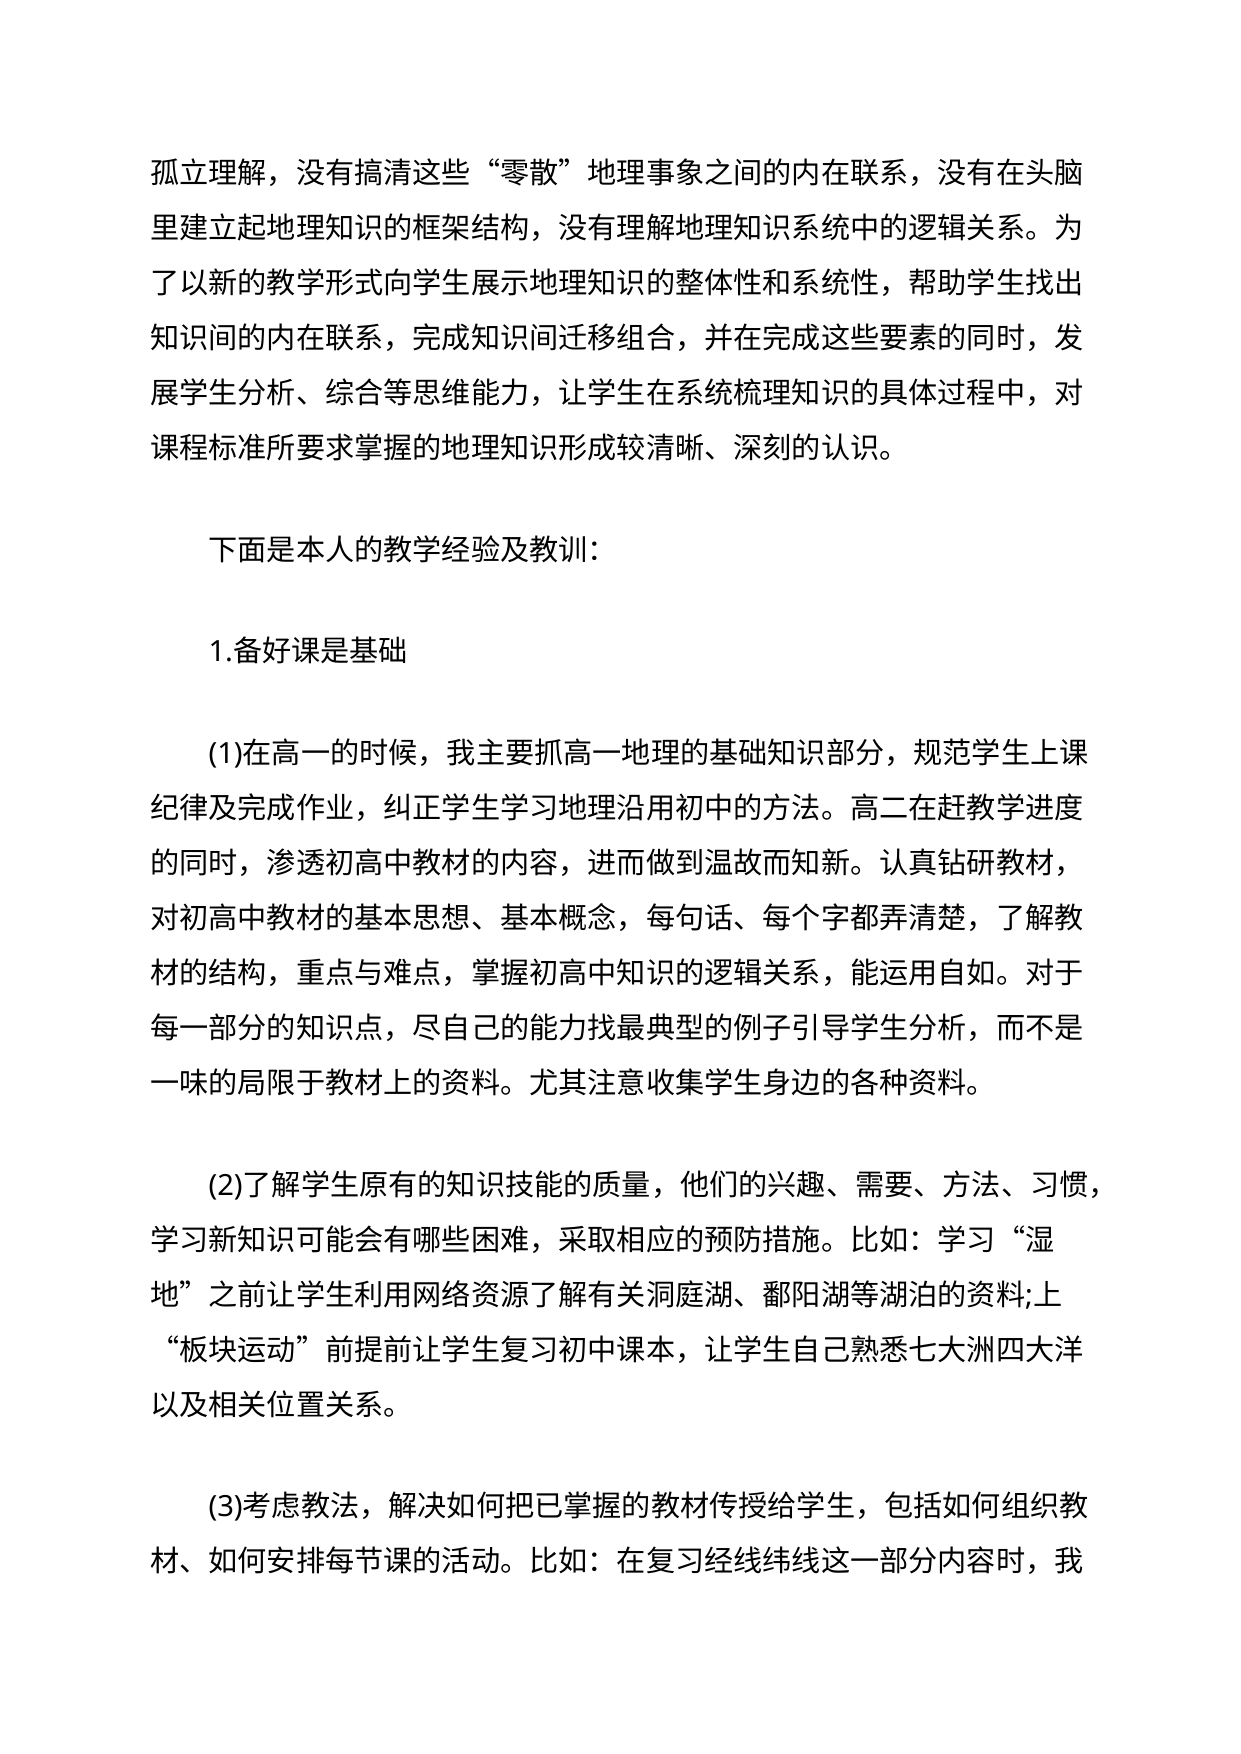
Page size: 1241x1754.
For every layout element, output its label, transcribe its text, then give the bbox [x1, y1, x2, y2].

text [150, 1483, 1090, 1580]
text (2)了解学生原有的知识技能的质量，他们的兴趣、需要、方法、习惯，学习新知识可能会有哪些困难，采取相应的预防措施。比如：学习“湿地”之前让学生利用网络资源了解有关洞庭湖、鄱阳湖等湖泊的资料;上“板块运动”前提前让学生复习初中课本，让学生自己熟悉七大洲四大洋以及相关位置关系。 [150, 1161, 1090, 1423]
text 1.备好课是基础 [150, 628, 1090, 670]
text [150, 150, 1090, 467]
text 下面是本人的教学经验及教训： [150, 526, 1090, 568]
text (1)在高一的时候，我主要抓高一地理的基础知识部分，规范学生上课纪律及完成作业，纠正学生学习地理沿用初中的方法。高二在赶教学进度的同时，渗透初高中教材的内容，进而做到温故而知新。认真钻研教材，对初高中教材的基本思想、基本概念，每句话、每个字都弄清楚，了解教材的结构，重点与难点，掌握初高中知识的逻辑关系，能运用自如。对于每一部分的知识点，尽自己的能力找最典型的例子引导学生分析，而不是一味的局限于教材上的资料。尤其注意收集学生身边的各种资料。 [150, 730, 1090, 1102]
